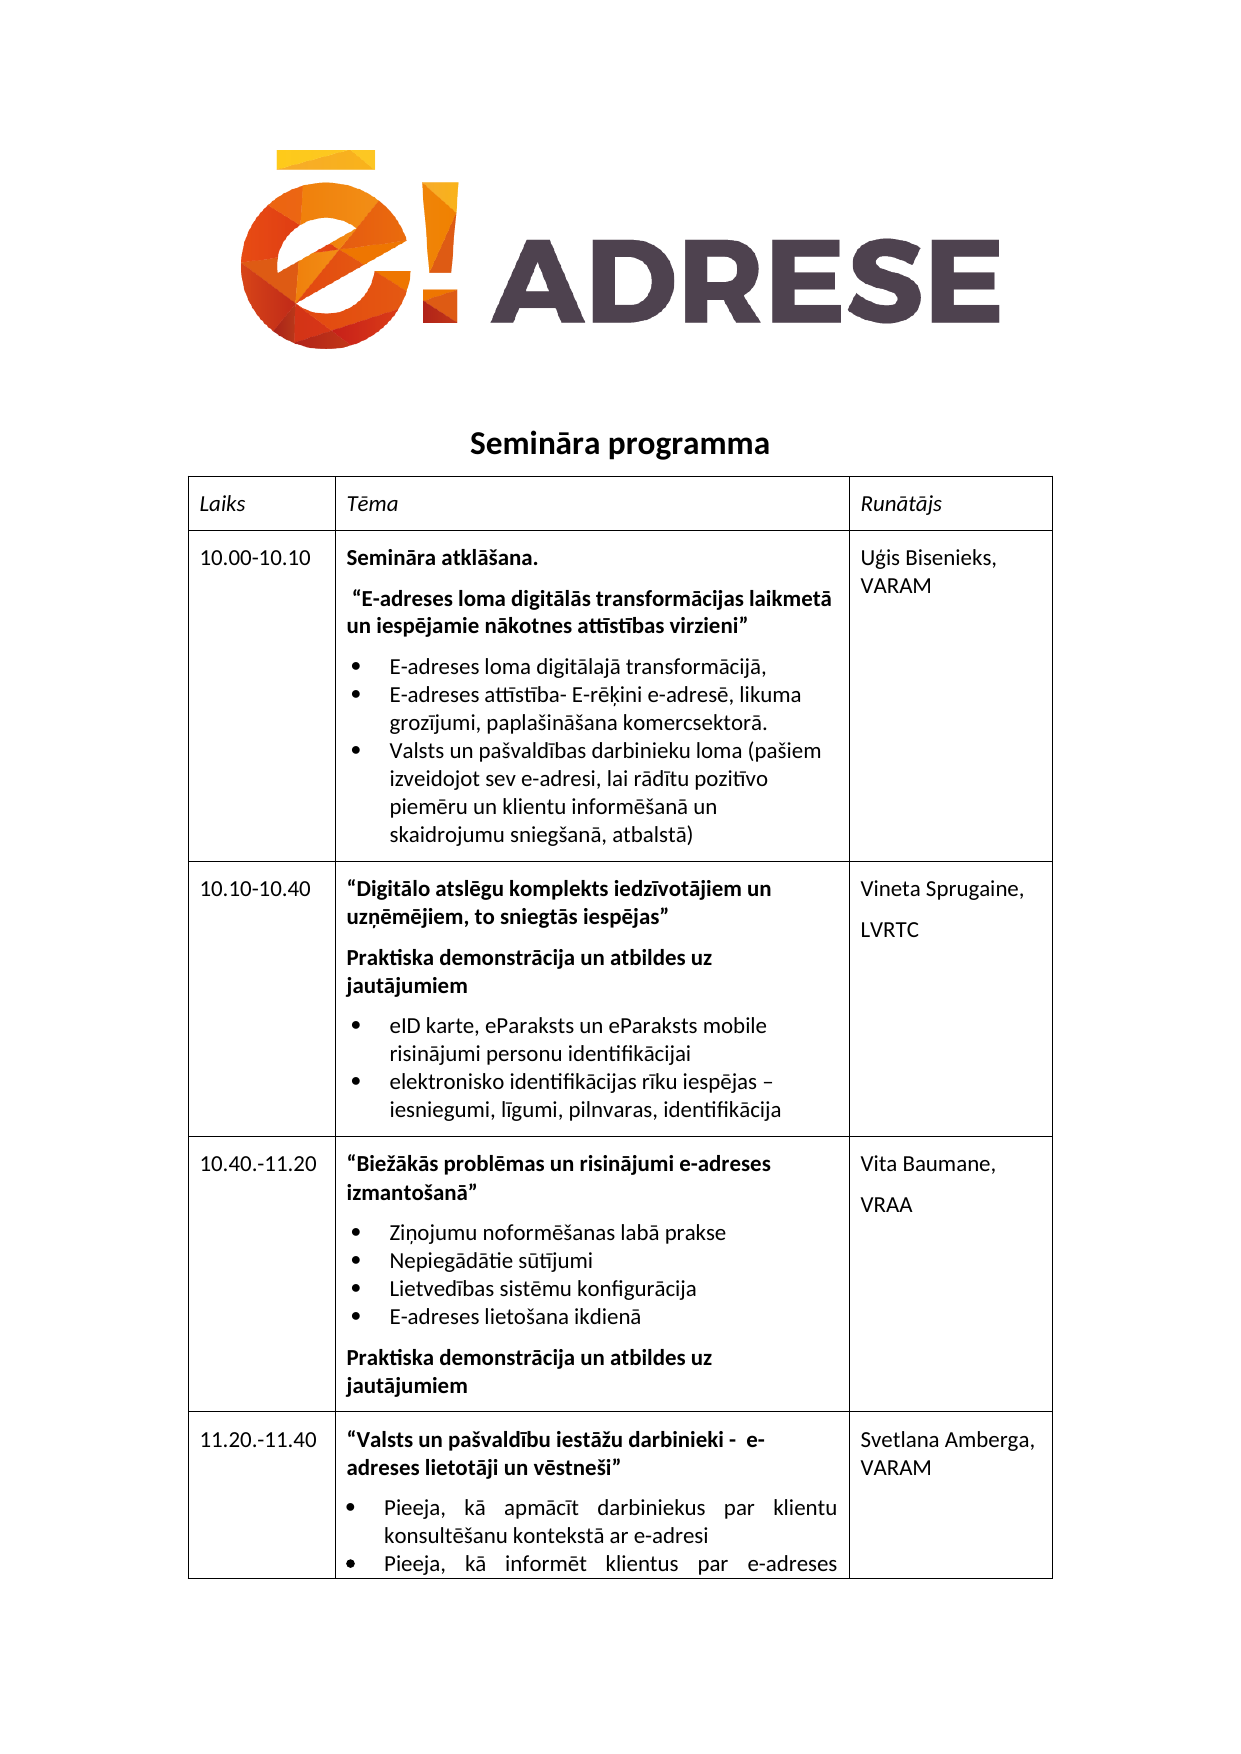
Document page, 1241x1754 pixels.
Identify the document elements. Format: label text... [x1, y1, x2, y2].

table_header Laiks [189, 477, 335, 529]
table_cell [850, 1412, 1052, 1577]
table_cell 11.20.-11.40 [189, 1412, 335, 1577]
table_cell 10.40.-11.20 [189, 1137, 335, 1411]
table_header Tēma [336, 477, 849, 529]
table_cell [336, 1412, 849, 1577]
table_cell “Biežākās problēmas un risinājumi e-adreses izmantošanā” Ziņojumu noformēšanas labā prakse Nepiegādātie sūtījumi Lietvedības sistēmu konfigurācija E-adreses lietošana ikdienā Praktiska demonstrācija un atbildes uz jautājumiem [336, 1137, 849, 1411]
table_cell Uģis Bisenieks, VARAM [850, 531, 1052, 861]
table_cell Vita Baumane, VRAA [850, 1137, 1052, 1411]
table_cell 10.10-10.40 [189, 862, 335, 1136]
table_cell Semināra atklāšana. “E-adreses loma digitālās transformācijas laikmetā un iespējamie nākotnes attīstības virzieni” E-adreses loma digitālajā transformācijā, E-adreses attīstība- E-rēķini e-adresē, likuma grozījumi, paplašināšana komercsektorā. Valsts un pašvaldības darbinieku loma (pašiem izveidojot sev e-adresi, lai rādītu pozitīvo piemēru un klientu informēšanā un skaidrojumu sniegšanā, atbalstā) [336, 531, 849, 861]
table_cell 10.00-10.10 [189, 531, 335, 861]
text Semināra programma [187, 422, 1053, 463]
picture [240, 150, 1000, 349]
table_cell Vineta Sprugaine, LVRTC [850, 862, 1052, 1136]
table_header Runātājs [850, 477, 1052, 529]
table_cell “Digitālo atslēgu komplekts iedzīvotājiem un uzņēmējiem, to sniegtās iespējas” Praktiska demonstrācija un atbildes uz jautājumiem eID karte, eParaksts un eParaksts mobile risinājumi personu identifikācijai elektronisko identifikācijas rīku iespējas – iesniegumi, līgumi, pilnvaras, identifikācija [336, 862, 849, 1136]
